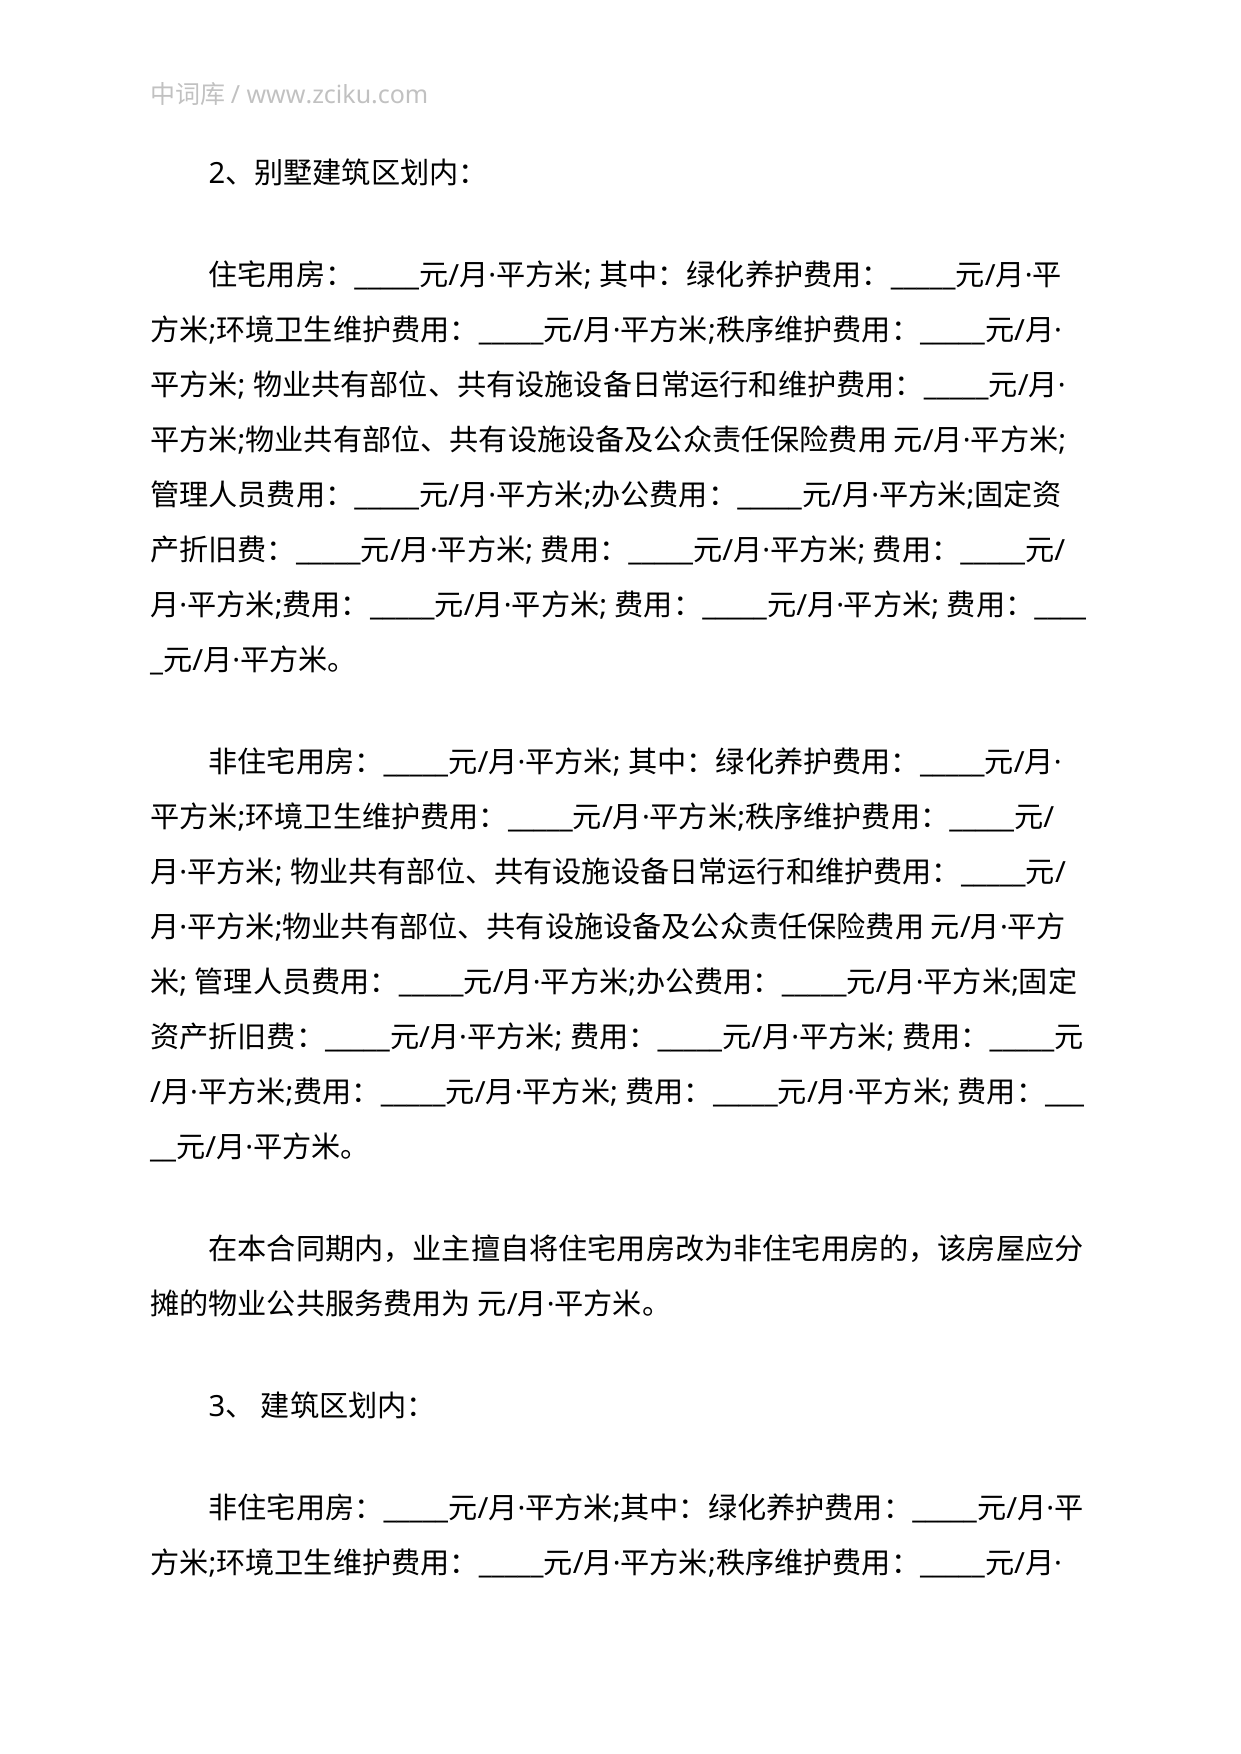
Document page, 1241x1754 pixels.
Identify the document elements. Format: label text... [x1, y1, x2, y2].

text 3、 建筑区划内： [150, 1383, 1090, 1425]
text 住宅用房：_____元/月·平方米; 其中：绿化养护费用：_____元/月·平方米;环境卫生维护费用：_____元/月·平方米;秩序维护费用：_____元/月·平方米; 物业共有部位、共有设施设备日常运行和维护费用：_____元/月·平方米;物业共有部位、共有设施设备及公众责任保险费用 元/月·平方米; 管理人员费用：_____元/月·平方米;办公费用：_____元/月·平方米;固定资产折旧费：_____元/月·平方米; 费用：_____元/月·平方米; 费用：_____元/月·平方米;费用：_____元/月·平方米; 费用：_____元/月·平方米; 费用：_____元/月·平方米。 [150, 252, 1090, 679]
text 在本合同期内，业主擅自将住宅用房改为非住宅用房的，该房屋应分摊的物业公共服务费用为 元/月·平方米。 [150, 1226, 1090, 1323]
text 2、别墅建筑区划内： [150, 150, 1090, 192]
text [150, 1485, 1090, 1582]
